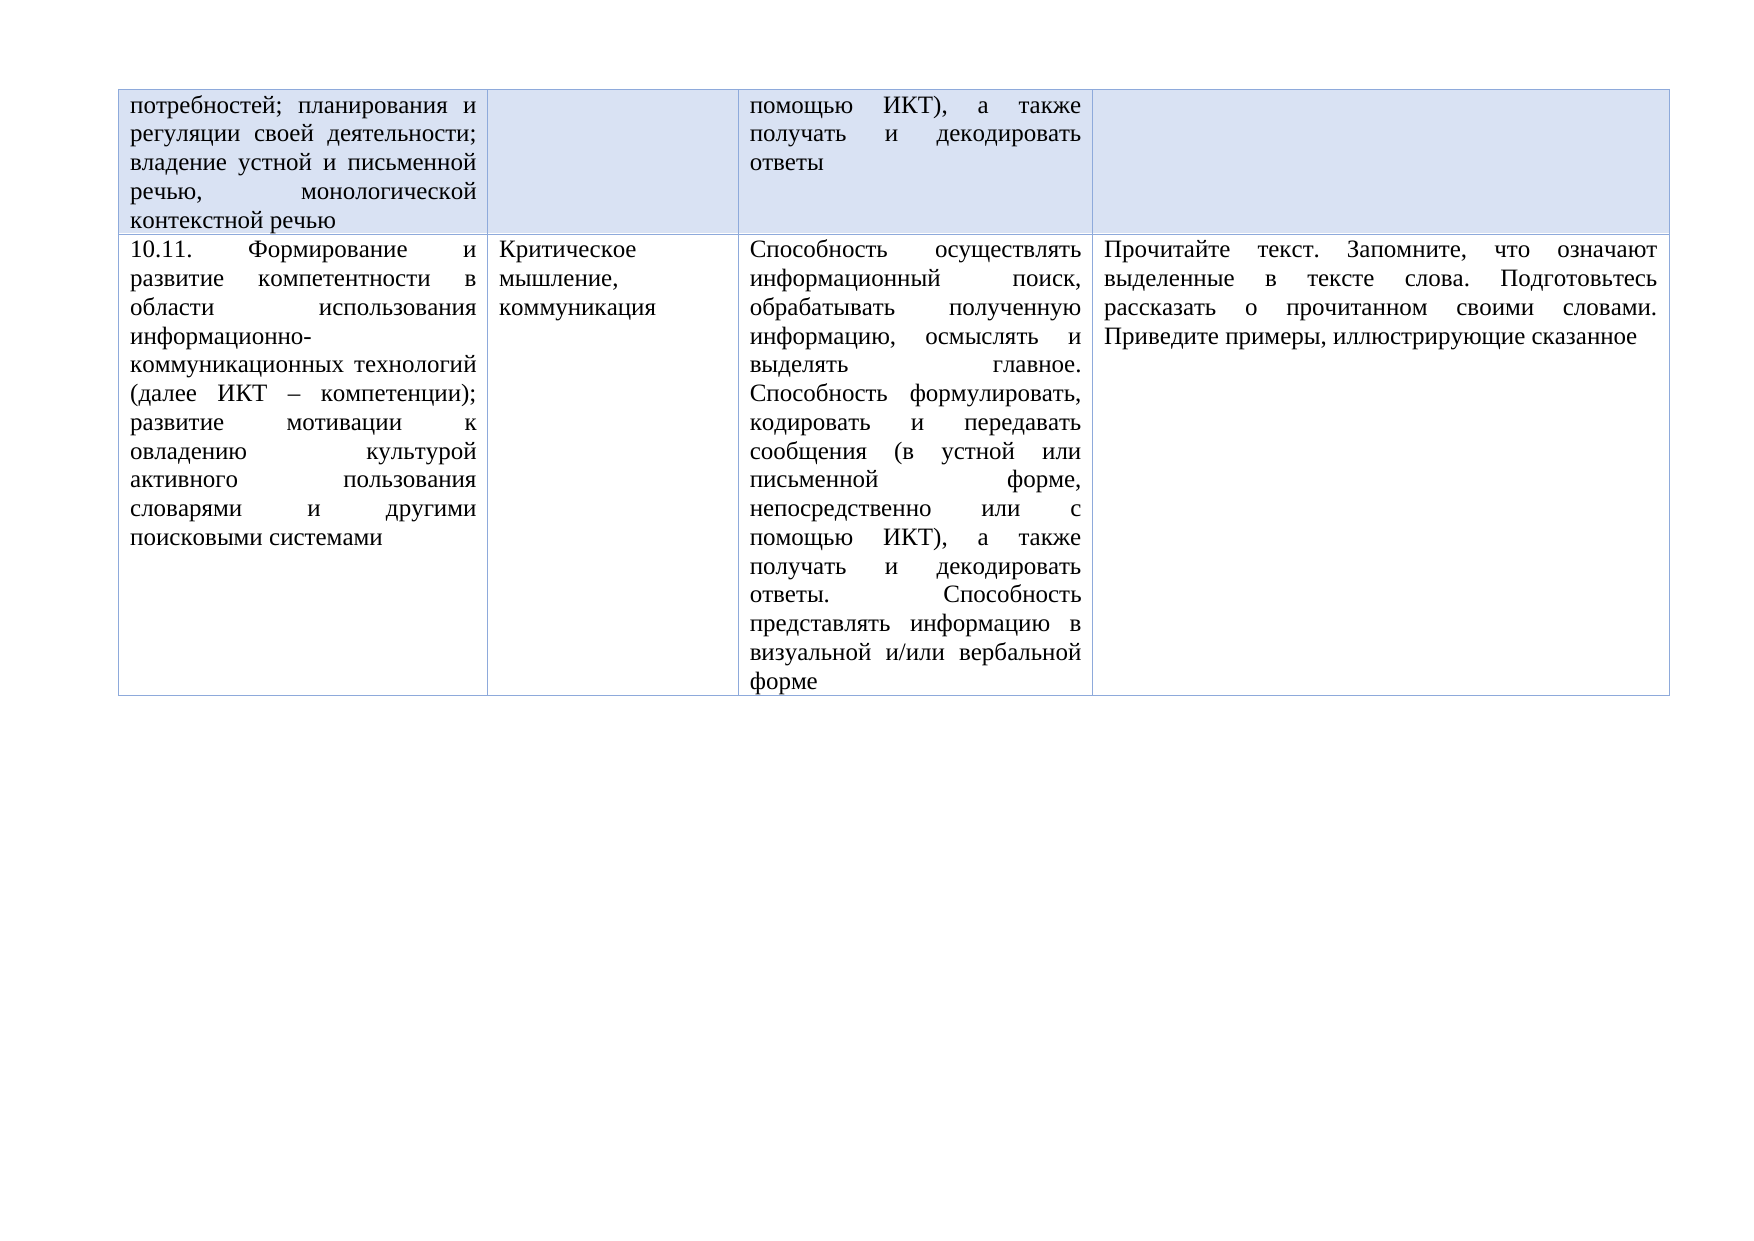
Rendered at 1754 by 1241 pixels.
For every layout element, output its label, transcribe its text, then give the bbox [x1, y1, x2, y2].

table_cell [1093, 90, 1669, 233]
table_cell Критическое мышление, коммуникация [488, 235, 738, 694]
table_cell Прочитайте текст. Запомните, что означают выделенные в тексте слова. Подготовьтесь рассказать о прочитанном своими словами. Приведите примеры, иллюстрирующие сказанное [1093, 235, 1669, 694]
table_cell 10.11. Формирование и развитие компетентности в области использования информационно-коммуникационных технологий (далее ИКТ – компетенции); развитие мотивации к овладению культурой активного пользования словарями и другими поисковыми системами [119, 235, 487, 694]
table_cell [119, 90, 487, 233]
table_cell Коммуникация [488, 90, 738, 233]
table_cell Способность осуществлять информационный поиск, обрабатывать полученную информацию, осмыслять и выделять главное. Способность формулировать, кодировать и передавать сообщения (в устной или письменной форме, непосредственно или с помощью ИКТ), а также получать и декодировать ответы. Способность представлять информацию в визуальной и/или вербальной форме [739, 235, 1092, 694]
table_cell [739, 90, 1092, 233]
